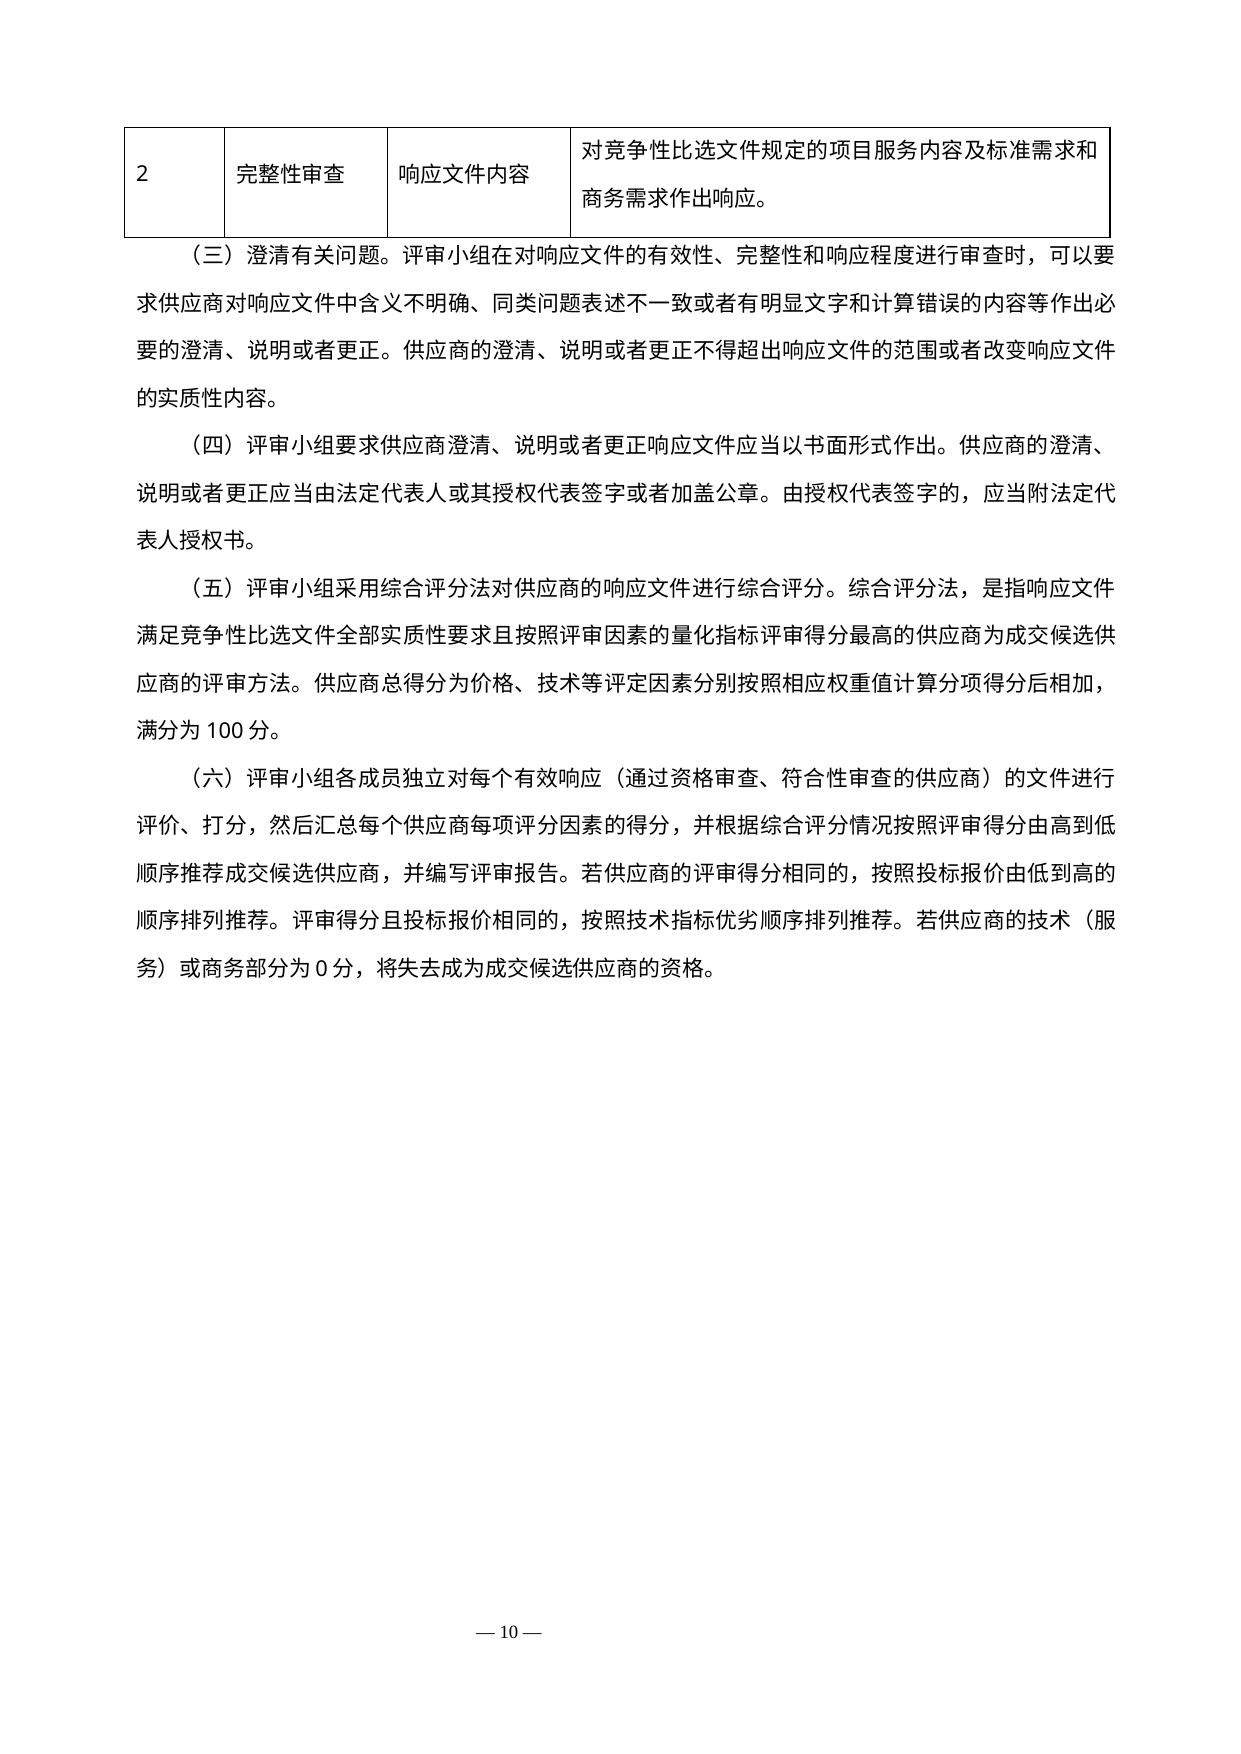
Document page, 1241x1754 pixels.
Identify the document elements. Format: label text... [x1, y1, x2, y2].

text （五）评审小组采用综合评分法对供应商的响应文件进行综合评分。综合评分法，是指响应文件满足竞争性比选文件全部实质性要求且按照评审因素的量化指标评审得分最高的供应商为成交候选供应商的评审方法。供应商总得分为价格、技术等评定因素分别按照相应权重值计算分项得分后相加，满分为100分。 [136, 571, 1116, 745]
text （四）评审小组要求供应商澄清、说明或者更正响应文件应当以书面形式作出。供应商的澄清、说明或者更正应当由法定代表人或其授权代表签字或者加盖公章。由授权代表签字的，应当附法定代表人授权书。 [136, 428, 1116, 555]
table_cell 对竞争性比选文件规定的项目服务内容及标准需求和商务需求作出响应。 [571, 128, 1109, 237]
text （三）澄清有关问题。评审小组在对响应文件的有效性、完整性和响应程度进行审查时，可以要求供应商对响应文件中含义不明确、同类问题表述不一致或者有明显文字和计算错误的内容等作出必要的澄清、说明或者更正。供应商的澄清、说明或者更正不得超出响应文件的范围或者改变响应文件的实质性内容。 [136, 238, 1116, 412]
table_cell 完整性审查 [225, 128, 387, 237]
table_cell 2 [125, 128, 224, 237]
text （六）评审小组各成员独立对每个有效响应（通过资格审查、符合性审查的供应商）的文件进行评价、打分，然后汇总每个供应商每项评分因素的得分，并根据综合评分情况按照评审得分由高到低顺序推荐成交候选供应商，并编写评审报告。若供应商的评审得分相同的，按照投标报价由低到高的顺序排列推荐。评审得分且投标报价相同的，按照技术指标优劣顺序排列推荐。若供应商的技术（服务）或商务部分为0分，将失去成为成交候选供应商的资格。 [136, 761, 1116, 982]
table_cell 响应文件内容 [388, 128, 570, 237]
